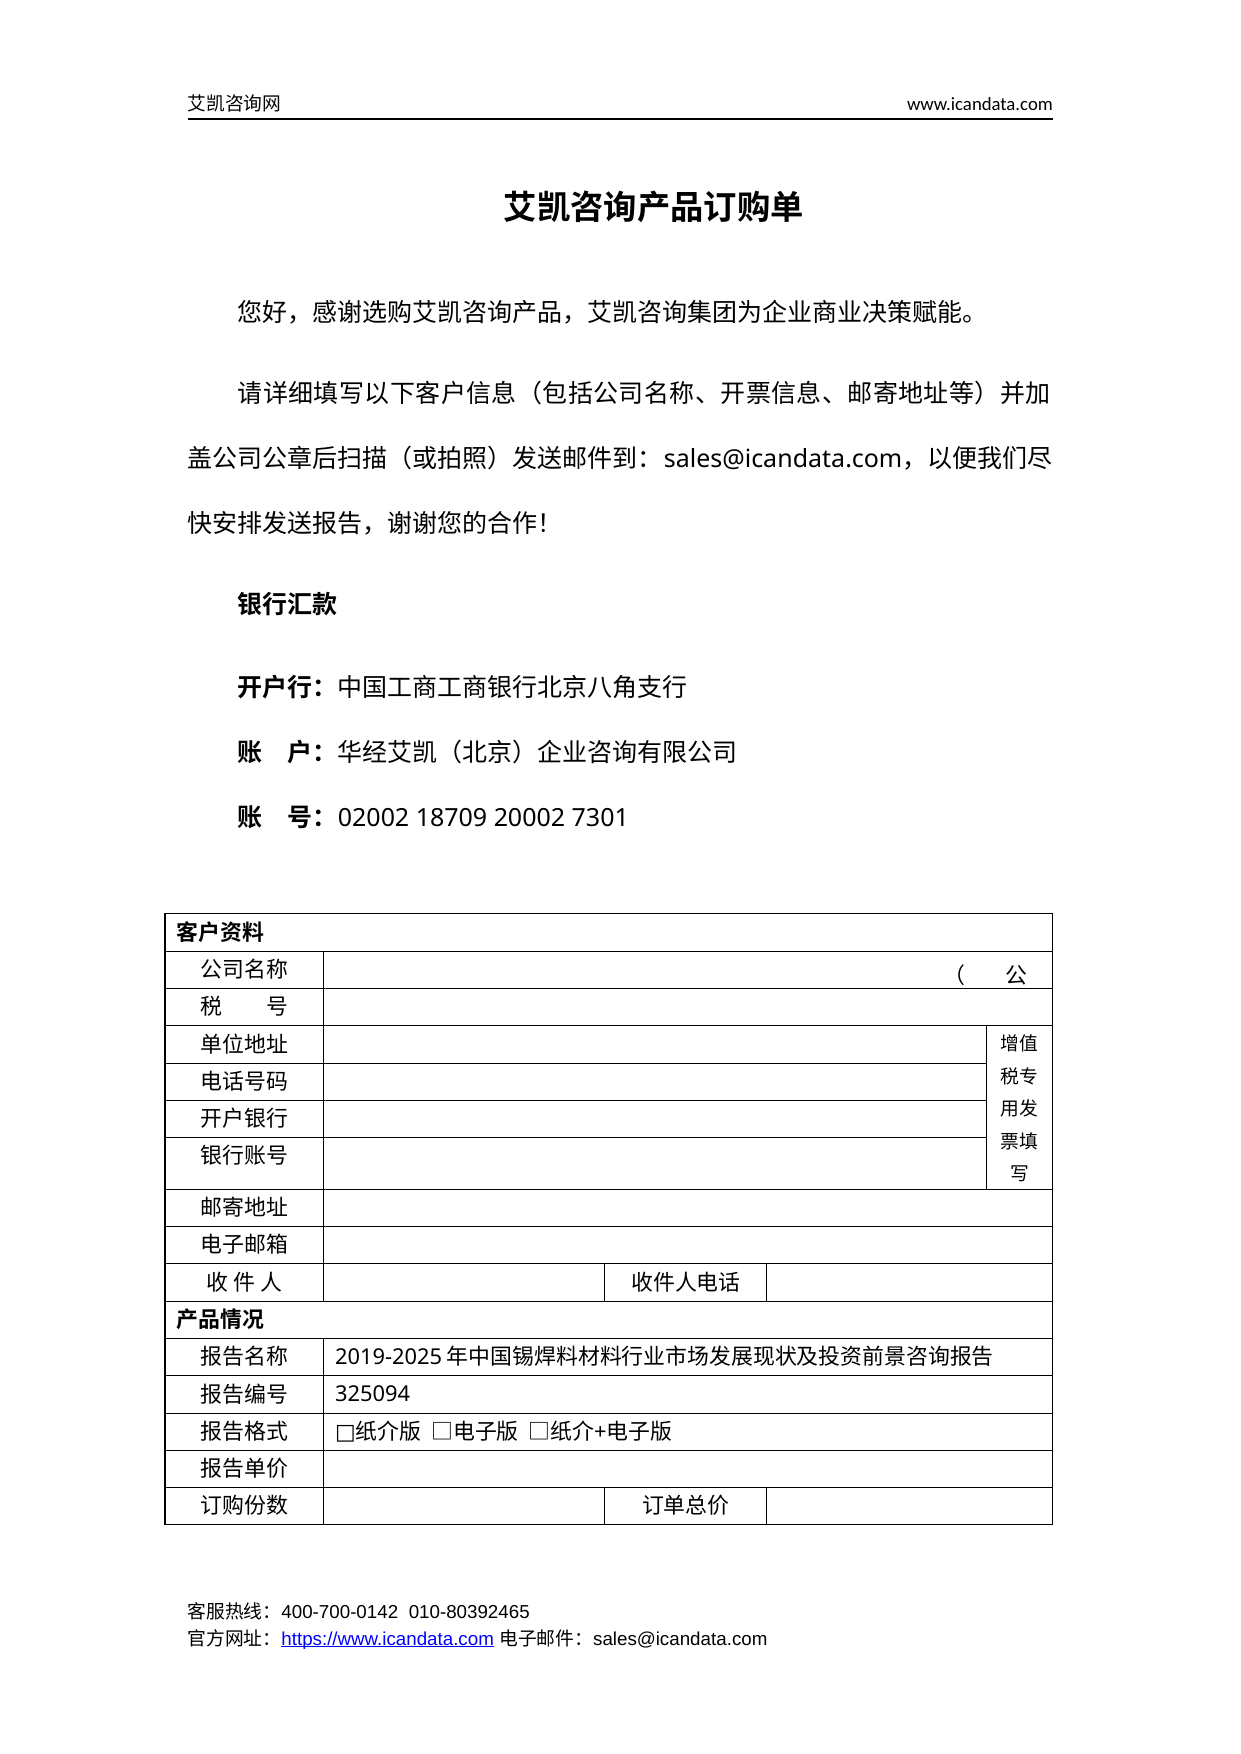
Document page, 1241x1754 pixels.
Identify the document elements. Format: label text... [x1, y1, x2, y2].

table_cell 增值税专用发票填写 [987, 1026, 1052, 1189]
table_cell [767, 1488, 1052, 1524]
table_cell [324, 1101, 986, 1137]
table_cell 收 件 人 [166, 1264, 323, 1301]
table_cell 税 号 [166, 989, 323, 1025]
table_cell [324, 1227, 1052, 1263]
text 您好，感谢选购艾凯咨询产品，艾凯咨询集团为企业商业决策赋能。 [187, 278, 1053, 343]
text 账 户：华经艾凯（北京）企业咨询有限公司 [187, 718, 1053, 783]
text 账 号：02002 18709 20002 7301 [187, 783, 1053, 848]
table_cell 报告单价 [166, 1451, 323, 1487]
table_cell 电子邮箱 [166, 1227, 323, 1263]
text 请详细填写以下客户信息（包括公司名称、开票信息、邮寄地址等）并加盖公司公章后扫描（或拍照）发送邮件到：sales@icandata.com，以便我们尽快安排发送报告，谢谢您的合作！ [187, 359, 1053, 554]
table_cell 电话号码 [166, 1064, 323, 1100]
table_cell [324, 952, 1052, 988]
table_cell 产品情况 [166, 1302, 1052, 1338]
table_cell 订单总价 [605, 1488, 766, 1524]
table_cell [324, 1064, 986, 1100]
text 开户行：中国工商工商银行北京八角支行 [187, 653, 1053, 718]
table_cell 收件人电话 [605, 1264, 766, 1301]
table_cell [324, 1026, 986, 1062]
table_cell [324, 989, 1052, 1025]
table_cell [324, 1138, 986, 1189]
table_cell 325094 [324, 1376, 1052, 1412]
table_cell [324, 1190, 1052, 1226]
table_cell [324, 1488, 604, 1524]
table_cell 报告格式 [166, 1414, 323, 1450]
table_cell 2019-2025年中国锡焊料材料行业市场发展现状及投资前景咨询报告 [324, 1339, 1052, 1375]
table_cell □纸介版 □电子版 □纸介+电子版 [324, 1414, 1052, 1450]
table_cell [767, 1264, 1052, 1301]
table_cell 公司名称 [166, 952, 323, 988]
table_cell [324, 1264, 604, 1301]
table_cell 邮寄地址 [166, 1190, 323, 1226]
table_cell 订购份数 [166, 1488, 323, 1524]
text 艾凯咨询产品订购单 [187, 172, 1053, 237]
text 银行汇款 [187, 570, 1053, 635]
table_cell 单位地址 [166, 1026, 323, 1062]
table_header 客户资料 [166, 914, 1052, 951]
table_cell [324, 1451, 1052, 1487]
table_cell 报告编号 [166, 1376, 323, 1412]
table_cell 银行账号 [166, 1138, 323, 1189]
table_cell 开户银行 [166, 1101, 323, 1137]
table_cell 报告名称 [166, 1339, 323, 1375]
